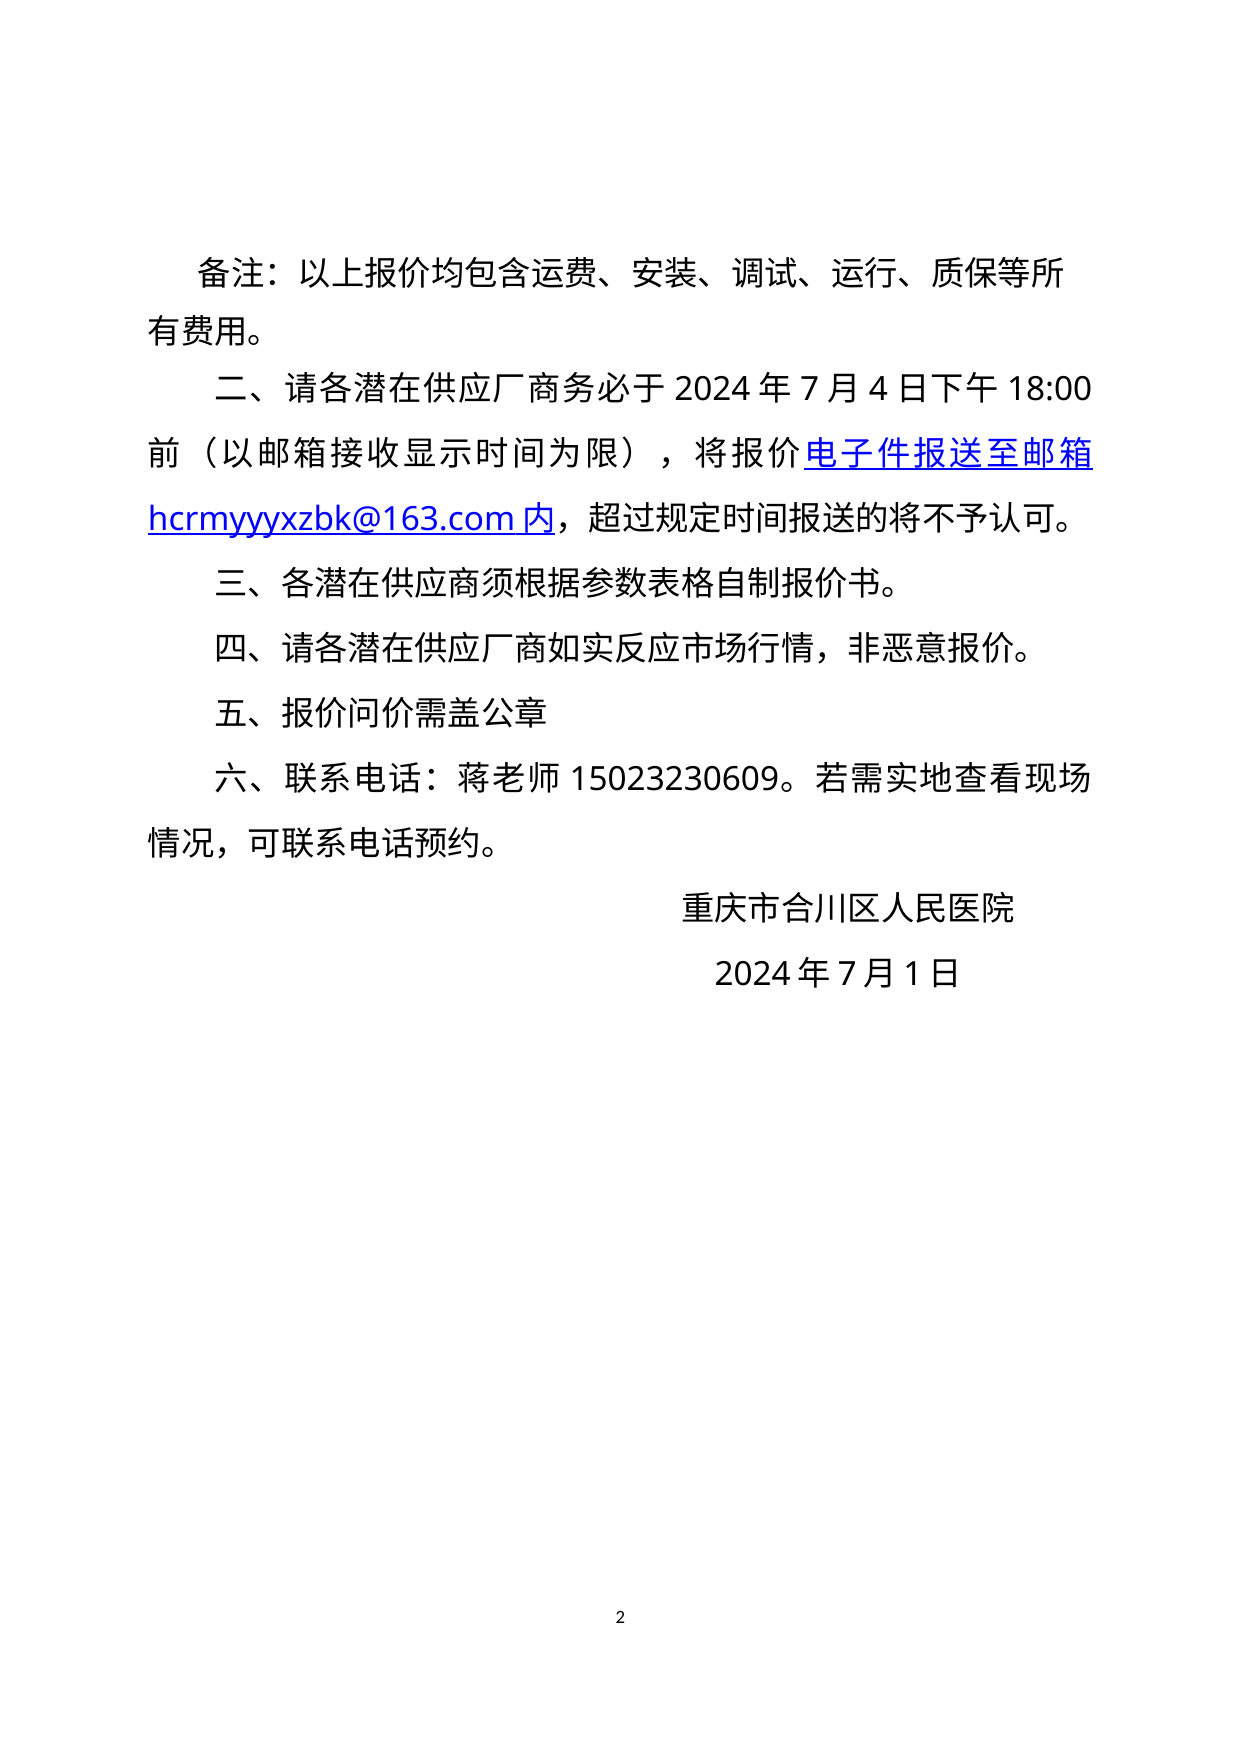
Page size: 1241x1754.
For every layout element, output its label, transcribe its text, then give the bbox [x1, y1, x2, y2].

text 三、各潜在供应商须根据参数表格自制报价书。 [148, 548, 1092, 613]
text 备注：以上报价均包含运费、安装、调试、运行、质保等所有费用。 [148, 236, 1092, 353]
text 二、请各潜在供应厂商务必于2024年7月4日下午18:00前（以邮箱接收显示时间为限），将报价电子件报送至邮箱hcrmyyyxzbk@163.com内，超过规定时间报送的将不予认可。 [148, 353, 1092, 548]
text 六、联系电话：蒋老师15023230609。若需实地查看现场情况，可联系电话预约。 [148, 743, 1092, 873]
text 四、请各潜在供应厂商如实反应市场行情，非恶意报价。 [148, 613, 1092, 678]
text 2024年7月1日 [148, 938, 1092, 1003]
subtitle 五、报价问价需盖公章 [148, 678, 1092, 743]
text 重庆市合川区人民医院 [148, 873, 1092, 938]
